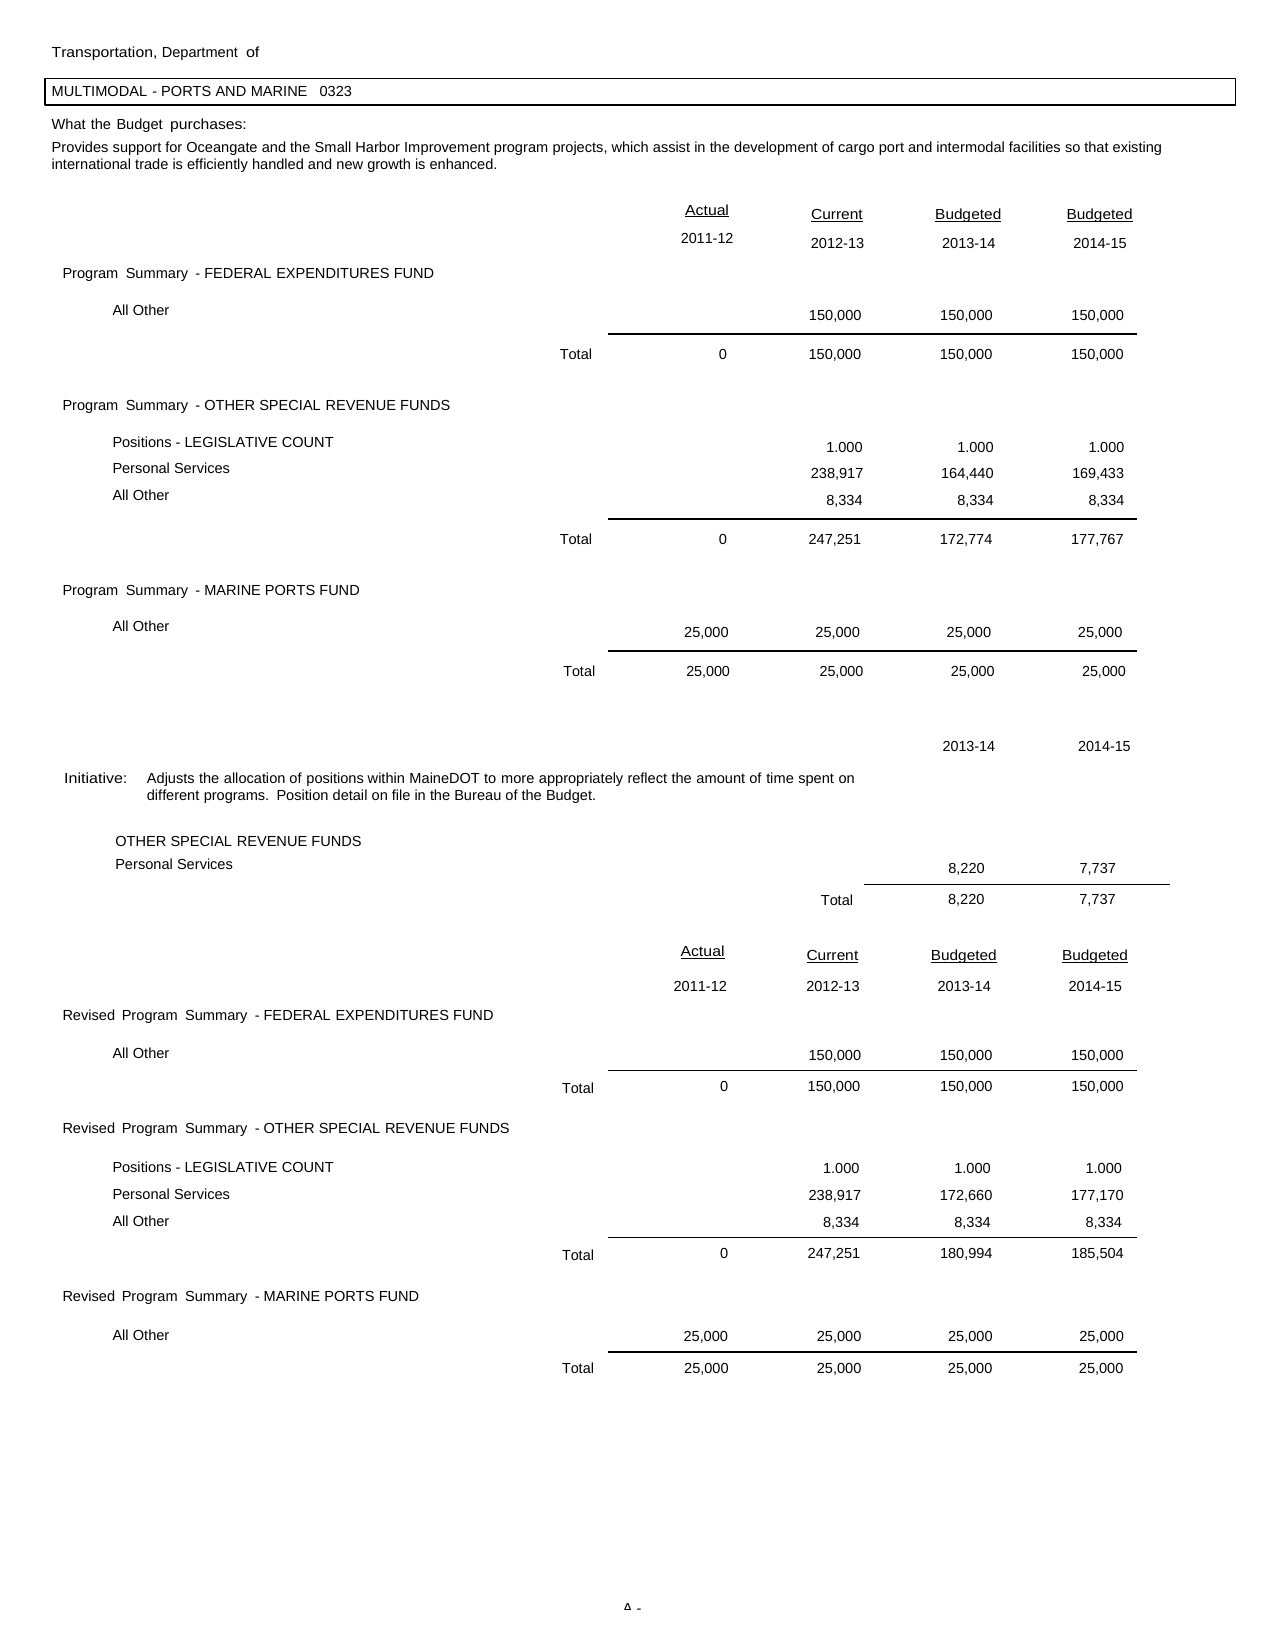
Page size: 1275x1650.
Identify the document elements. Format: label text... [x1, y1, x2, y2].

text Program Summary - MARINE PORTS FUND [62, 581, 1244, 597]
text Revised Program Summary - FEDERAL EXPENDITURES FUND [62, 1006, 499, 1022]
text Program Summary - FEDERAL EXPENDITURES FUND [62, 264, 1244, 280]
text 2011-12 [673, 977, 733, 994]
text 2013-14 [937, 977, 997, 994]
text 0 150,000 [720, 1078, 867, 1095]
text 150,000 150,000 150,000 [809, 307, 1244, 323]
text 2014-15 [1068, 977, 1244, 994]
text 238,917 164,440 169,433 [806, 465, 1129, 482]
text Revised Program Summary - OTHER SPECIAL REVENUE FUNDS [62, 1120, 1244, 1137]
text 150,000 [1071, 1078, 1244, 1095]
text Initiative: [64, 769, 134, 786]
text 1.000 1.000 1.000 [821, 438, 1129, 455]
text Positions - LEGISLATIVE COUNT Personal Services [112, 433, 336, 476]
text Total [39, 1360, 594, 1377]
text 2012-13 [811, 234, 870, 250]
text Revised Program Summary - MARINE PORTS FUND [62, 1287, 1244, 1304]
text Actual [39, 942, 724, 959]
text Adjusts the allocation of positions within MaineDOT to more appropriately reflect the amount of time spent on different programs. Position detail on file in the Bureau of the Budget. [147, 771, 857, 804]
text 25,000 [684, 1359, 734, 1376]
text Actual [39, 202, 729, 218]
text 0 247,251 [720, 1245, 867, 1262]
text Budgeted [931, 947, 1004, 963]
text All Other 8,334 8,334 8,334 [112, 1212, 1244, 1230]
text 2012-13 [806, 977, 865, 994]
text All Other [112, 618, 175, 635]
text Current [811, 206, 869, 223]
text 180,994 [940, 1245, 998, 1262]
text 25,000 [948, 1359, 998, 1376]
text 2013-14 [942, 234, 1004, 250]
text What the Budget purchases: [51, 116, 1244, 132]
text OTHER SPECIAL REVENUE FUNDS [115, 832, 367, 849]
text Budgeted [1062, 947, 1244, 963]
text Budgeted [1066, 206, 1244, 223]
text Personal Services 238,917 172,660 177,170 [112, 1186, 1244, 1203]
text Total 0 247,251 172,774 177,767 [559, 530, 1244, 547]
text All Other 25,000 25,000 25,000 25,000 [112, 1326, 1244, 1344]
text 8,334 8,334 8,334 [821, 491, 1129, 508]
text Total 8,220 7,737 [821, 891, 1244, 908]
text 150,000 [940, 1078, 998, 1095]
text 25,000 [1079, 1359, 1244, 1376]
text Positions - LEGISLATIVE COUNT 1.000 1.000 1.000 [112, 1159, 1244, 1177]
text Total 25,000 25,000 25,000 25,000 [39, 662, 1126, 679]
text Personal Services [115, 855, 363, 871]
text 2014-15 [1073, 234, 1244, 250]
text 25,000 25,000 25,000 25,000 [684, 623, 1244, 640]
text 185,504 [1071, 1245, 1244, 1262]
text 2011-12 [39, 230, 733, 246]
text MULTIMODAL - PORTS AND MARINE 0323 [51, 83, 1244, 99]
text All Other 150,000 150,000 150,000 [112, 1045, 1244, 1062]
text Budgeted [935, 206, 1008, 223]
text 8,220 7,737 [948, 859, 1244, 876]
text Program Summary - OTHER SPECIAL REVENUE FUNDS [62, 396, 1244, 412]
text 2013-14 2014-15 [39, 737, 1130, 754]
text Total [39, 1246, 594, 1262]
text All Other [112, 301, 175, 318]
text All Other [112, 486, 334, 503]
text Current [806, 947, 865, 963]
text Total [39, 1079, 594, 1095]
text Total 0 150,000 150,000 150,000 [559, 346, 1244, 362]
text Provides support for Oceangate and the Small Harbor Improvement program projects, which assist in the development of cargo port and intermodal facilities so that existing international trade is efficiently handled and new growth is enhanced. [51, 139, 1236, 172]
text 25,000 [817, 1359, 867, 1376]
